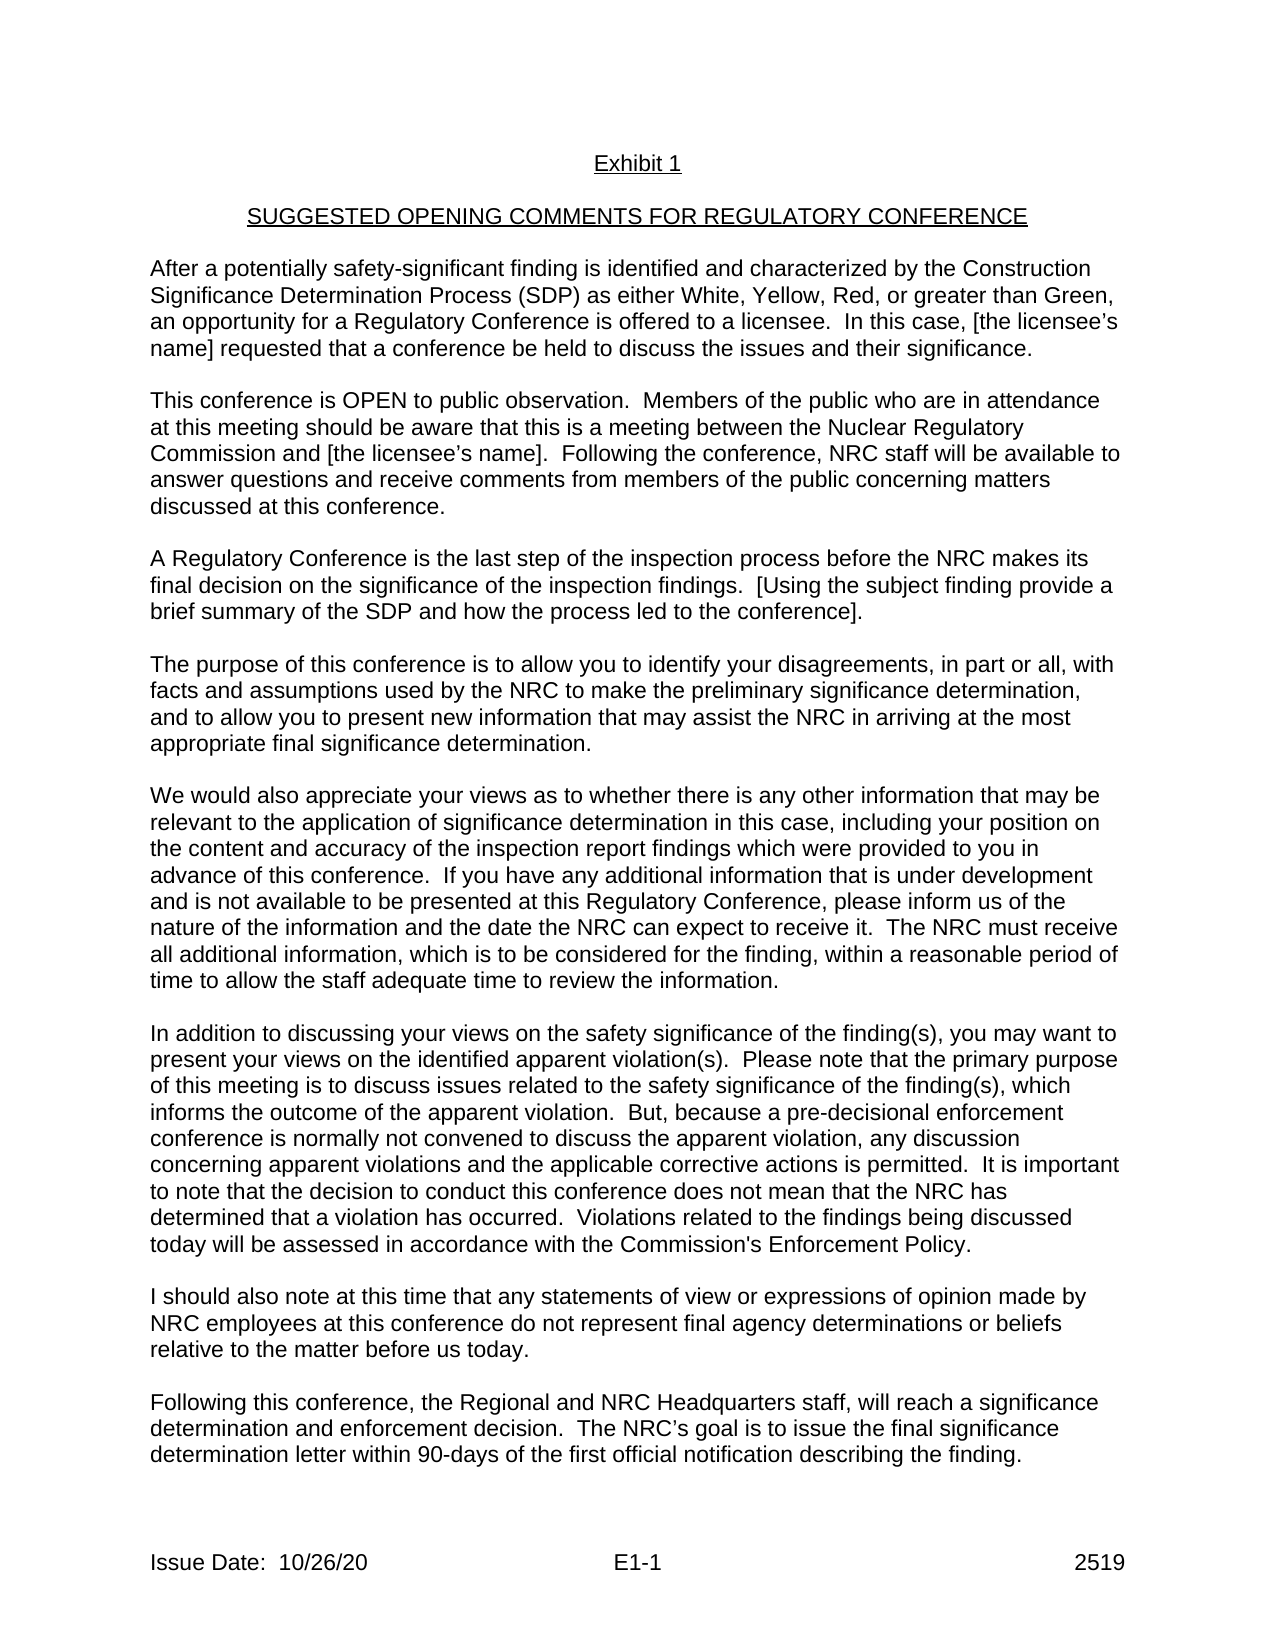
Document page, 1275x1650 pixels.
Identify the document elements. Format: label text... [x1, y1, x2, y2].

text After a potentially safety-significant finding is identified and characterized by the Construction Significance Determination Process (SDP) as either White, Yellow, Red, or greater than Green, an opportunity for a Regulatory Conference is offered to a licensee. In this case, [the licensee’s name] requested that a conference be held to discuss the issues and their significance. [150, 255, 1125, 361]
text Exhibit 1 [150, 150, 1125, 176]
text The purpose of this conference is to allow you to identify your disagreements, in part or all, with facts and assumptions used by the NRC to make the preliminary significance determination, and to allow you to present new information that may assist the NRC in arriving at the most appropriate final significance determination. [150, 651, 1125, 756]
text In addition to discussing your views on the safety significance of the finding(s), you may want to present your views on the identified apparent violation(s). Please note that the primary purpose of this meeting is to discuss issues related to the safety significance of the finding(s), which informs the outcome of the apparent violation. But, because a pre-decisional enforcement conference is normally not convened to discuss the apparent violation, any discussion concerning apparent violations and the applicable corrective actions is permitted. It is important to note that the decision to conduct this conference does not mean that the NRC has determined that a violation has occurred. Violations related to the findings being discussed today will be assessed in accordance with the Commission's Enforcement Policy. [150, 1020, 1125, 1257]
text This conference is OPEN to public observation. Members of the public who are in attendance at this meeting should be aware that this is a meeting between the Nuclear Regulatory Commission and [the licensee’s name]. Following the conference, NRC staff will be available to answer questions and receive comments from members of the public concerning matters discussed at this conference. [150, 387, 1125, 519]
text Following this conference, the Regional and NRC Headquarters staff, will reach a significance determination and enforcement decision. The NRC’s goal is to issue the final significance determination letter within 90-days of the first official notification describing the finding. [150, 1389, 1125, 1468]
text I should also note at this time that any statements of view or expressions of opinion made by NRC employees at this conference do not represent final agency determinations or beliefs relative to the matter before us today. [150, 1283, 1125, 1362]
text We would also appreciate your views as to whether there is any other information that may be relevant to the application of significance determination in this case, including your position on the content and accuracy of the inspection report findings which were provided to you in advance of this conference. If you have any additional information that is under development and is not available to be presented at this Regulatory Conference, please inform us of the nature of the information and the date the NRC can expect to receive it. The NRC must receive all additional information, which is to be considered for the finding, within a reasonable period of time to allow the staff adequate time to review the information. [150, 782, 1125, 993]
text A Regulatory Conference is the last step of the inspection process before the NRC makes its final decision on the significance of the inspection findings. [Using the subject finding provide a brief summary of the SDP and how the process led to the conference]. [150, 545, 1125, 624]
text SUGGESTED OPENING COMMENTS FOR REGULATORY CONFERENCE [150, 203, 1125, 229]
